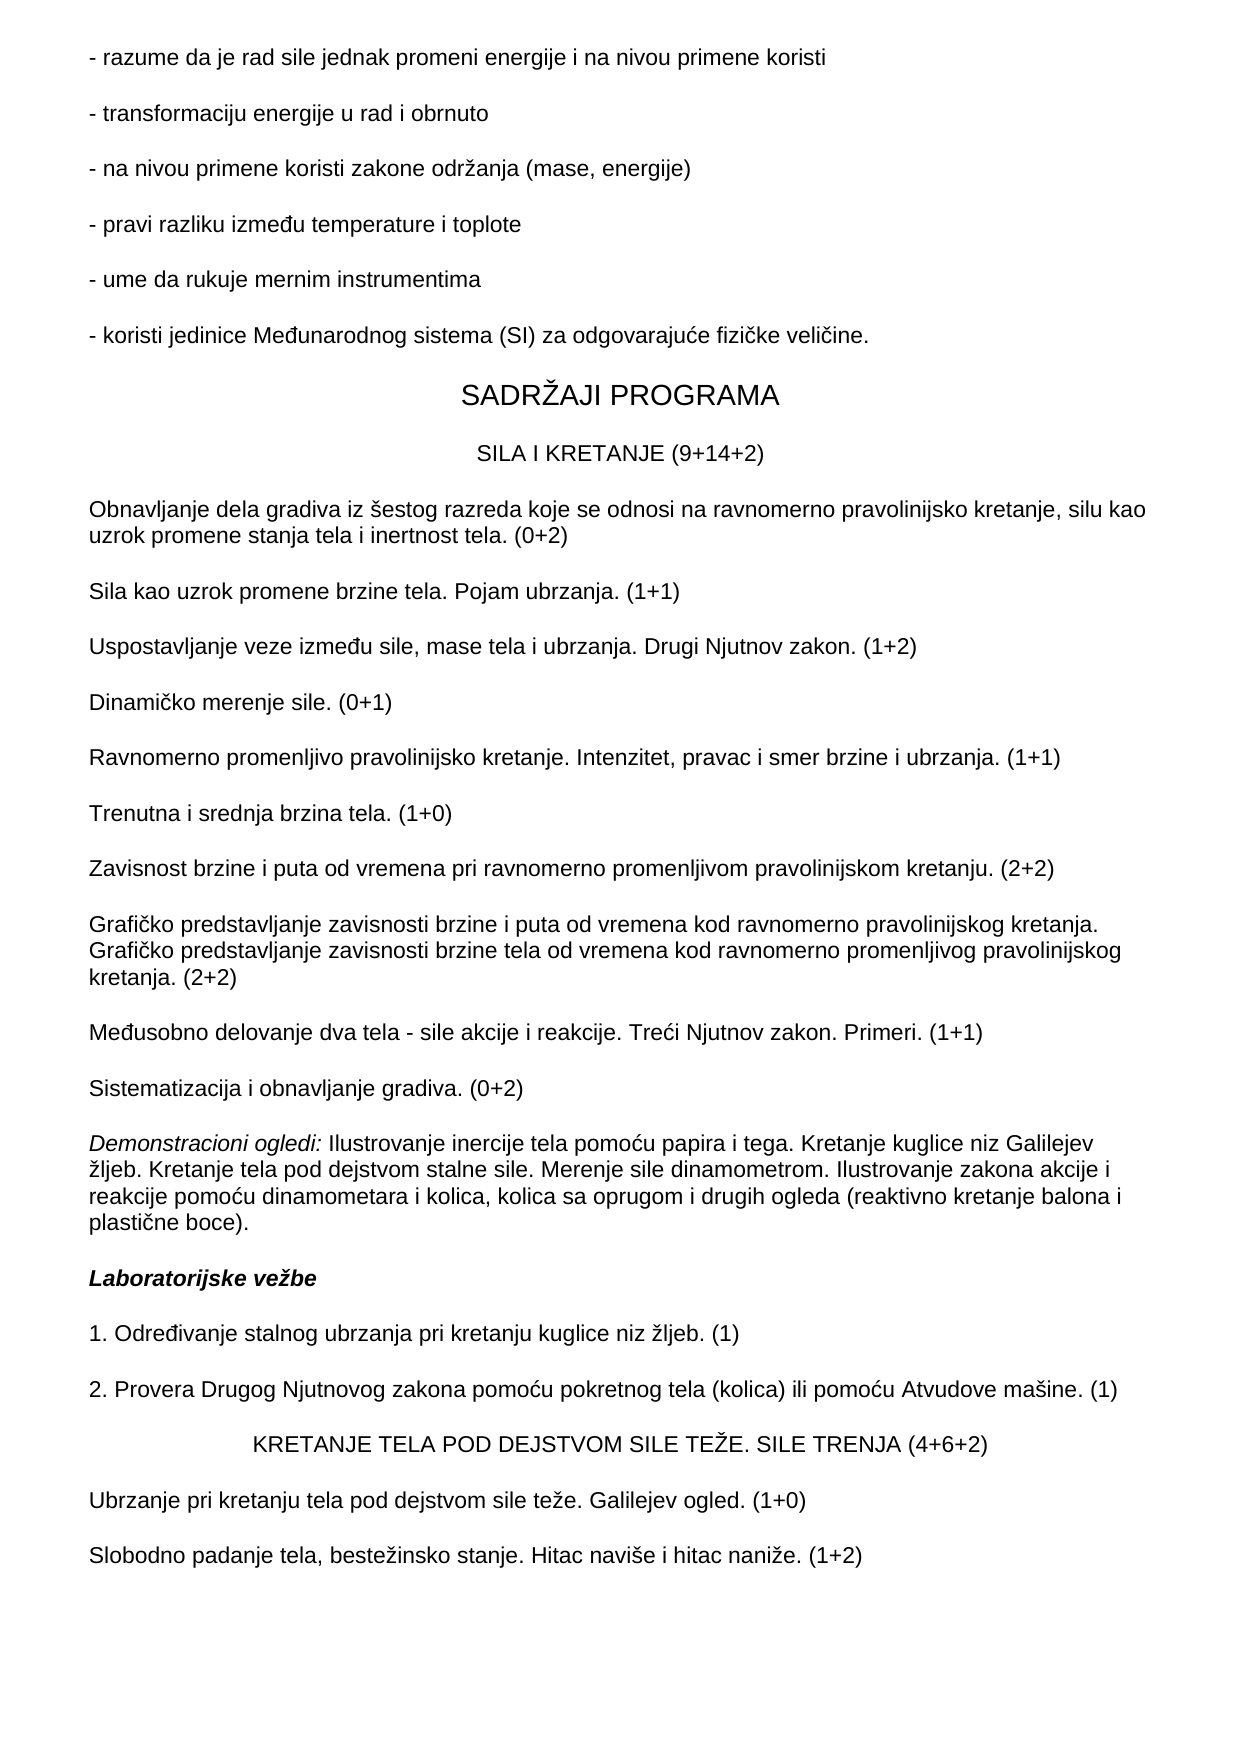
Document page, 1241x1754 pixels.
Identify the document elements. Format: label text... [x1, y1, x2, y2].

text Sistematizacija i obnavljanje gradiva. (0+2) [89, 1074, 1152, 1101]
text Slobodno padanje tela, bestežinsko stanje. Hitac naviše i hitac naniže. (1+2) [89, 1542, 1152, 1568]
text Obnavljanje dela gradiva iz šestog razreda koje se odnosi na ravnomerno pravolinijsko kretanje, silu kao uzrok promene stanja tela i inertnost tela. (0+2) [89, 496, 1152, 548]
text Sila kao uzrok promene brzine tela. Pojam ubrzanja. (1+1) [89, 578, 1152, 604]
text 2. Provera Drugog Njutnovog zakona pomoću pokretnog tela (kolica) ili pomoću Atvudove mašine. (1) [89, 1376, 1152, 1402]
text Ubrzanje pri kretanju tela pod dejstvom sile teže. Galilejev ogled. (1+0) [89, 1487, 1152, 1513]
text Laboratorijske vežbe [89, 1264, 1152, 1291]
text 1. Određivanje stalnog ubrzanja pri kretanju kuglice niz žljeb. (1) [89, 1320, 1152, 1346]
text Grafičko predstavljanje zavisnosti brzine i puta od vremena kod ravnomerno pravolinijskog kretanja. Grafičko predstavljanje zavisnosti brzine tela od vremena kod ravnomerno promenljivog pravolinijskog kretanja. (2+2) [89, 911, 1152, 990]
text - razume da je rad sile jednak promeni energije i na nivou primene koristi [89, 44, 1152, 71]
text SADRŽAJI PROGRAMA [89, 377, 1152, 411]
text - ume da rukuje mernim instrumentima [89, 266, 1152, 293]
text Zavisnost brzine i puta od vremena pri ravnomerno promenljivom pravolinijskom kretanju. (2+2) [89, 855, 1152, 882]
text Demonstracioni ogledi: Ilustrovanje inercije tela pomoću papira i tega. Kretanje kuglice niz Galilejev žljeb. Kretanje tela pod dejstvom stalne sile. Merenje sile dinamometrom. Ilustrovanje zakona akcije i reakcije pomoću dinamometara i kolica, kolica sa oprugom i drugih ogleda (reaktivno kretanje balona i plastične boce). [89, 1130, 1152, 1235]
text - pravi razliku između temperature i toplote [89, 211, 1152, 237]
text - koristi jedinice Međunarodnog sistema (SI) za odgovarajuće fizičke veličine. [89, 322, 1152, 348]
text Uspostavljanje veze između sile, mase tela i ubrzanja. Drugi Njutnov zakon. (1+2) [89, 633, 1152, 659]
text Ravnomerno promenljivo pravolinijsko kretanje. Intenzitet, pravac i smer brzine i ubrzanja. (1+1) [89, 744, 1152, 771]
text Međusobno delovanje dva tela - sile akcije i reakcije. Treći Njutnov zakon. Primeri. (1+1) [89, 1019, 1152, 1045]
text Trenutna i srednja brzina tela. (1+0) [89, 800, 1152, 826]
text Dinamičko merenje sile. (0+1) [89, 689, 1152, 715]
text - na nivou primene koristi zakone održanja (mase, energije) [89, 155, 1152, 182]
text KRETANJE TELA POD DEJSTVOM SILE TEŽE. SILE TRENJA (4+6+2) [89, 1431, 1152, 1457]
text SILA I KRETANJE (9+14+2) [89, 440, 1152, 467]
text - transformaciju energije u rad i obrnuto [89, 100, 1152, 126]
